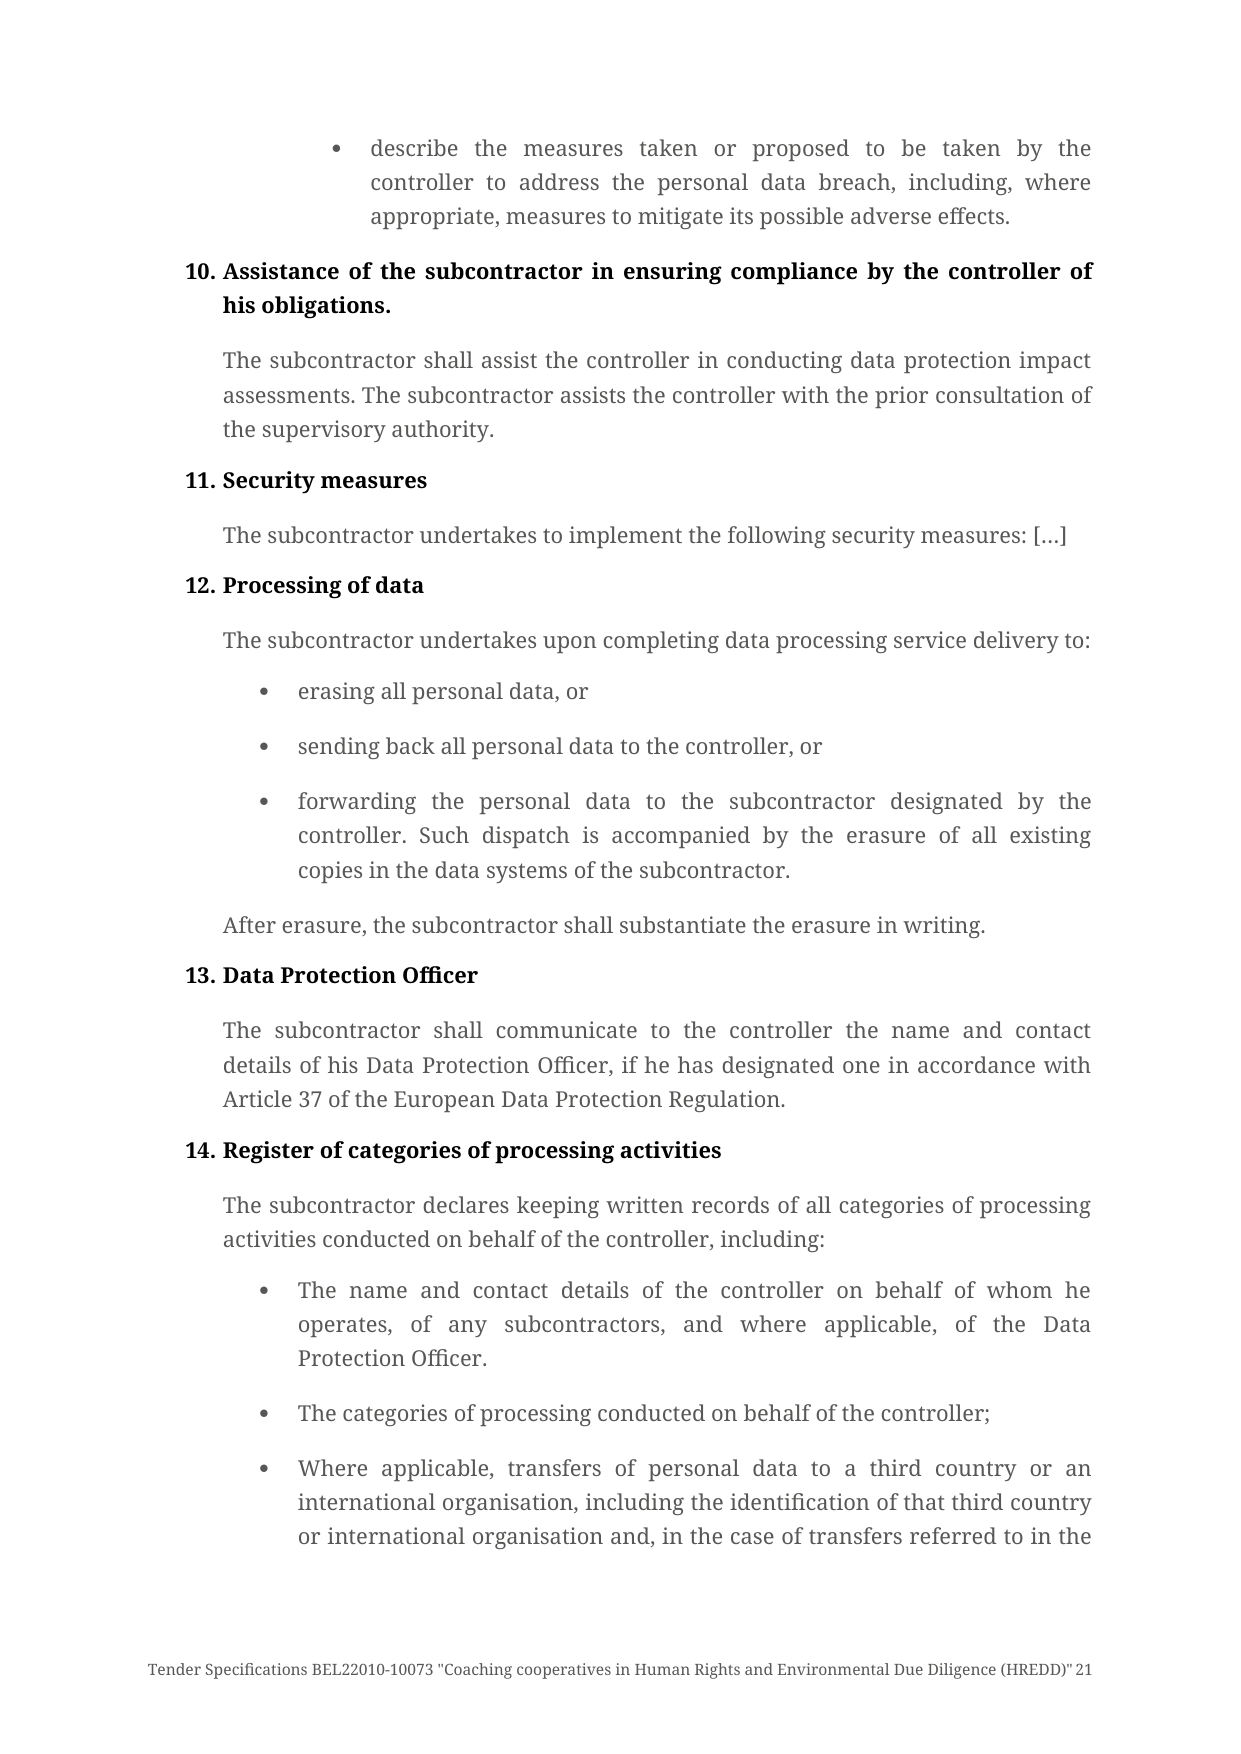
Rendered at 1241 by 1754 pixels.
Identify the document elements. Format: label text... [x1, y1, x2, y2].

list Security measures [185, 464, 1092, 494]
list Data Protection Officer [185, 960, 1092, 990]
list sending back all personal data to the controller, or [260, 731, 1092, 761]
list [260, 1453, 1092, 1551]
text The subcontractor declares keeping written records of all categories of processing activities conducted on behalf of the controller, including: [223, 1189, 1092, 1253]
text After erasure, the subcontractor shall substantiate the erasure in writing. [223, 909, 1092, 939]
text The subcontractor shall communicate to the controller the name and contact details of his Data Protection Officer, if he has designated one in accordance with Article 37 of the European Data Protection Regulation. [223, 1015, 1092, 1113]
list The categories of processing conducted on behalf of the controller; [260, 1398, 1092, 1428]
list Assistance of the subcontractor in ensuring compliance by the controller of his obligations. [185, 256, 1092, 320]
text The subcontractor shall assist the controller in conducting data protection impact assessments. The subcontractor assists the controller with the prior consultation of the supervisory authority. [223, 345, 1092, 443]
text The subcontractor undertakes to implement the following security measures: […] [223, 519, 1092, 549]
list The name and contact details of the controller on behalf of whom he operates, of any subcontractors, and where applicable, of the Data Protection Officer. [260, 1274, 1092, 1373]
list forwarding the personal data to the subcontractor designated by the controller. Such dispatch is accompanied by the erasure of all existing copies in the data systems of the subcontractor. [260, 786, 1092, 884]
list erasing all personal data, or [260, 676, 1092, 706]
list Register of categories of processing activities [185, 1134, 1092, 1164]
list describe the measures taken or proposed to be taken by the controller to address the personal data breach, including, where appropriate, measures to mitigate its possible adverse effects. [333, 133, 1092, 231]
text The subcontractor undertakes upon completing data processing service delivery to: [223, 625, 1092, 655]
list Processing of data [185, 570, 1092, 600]
